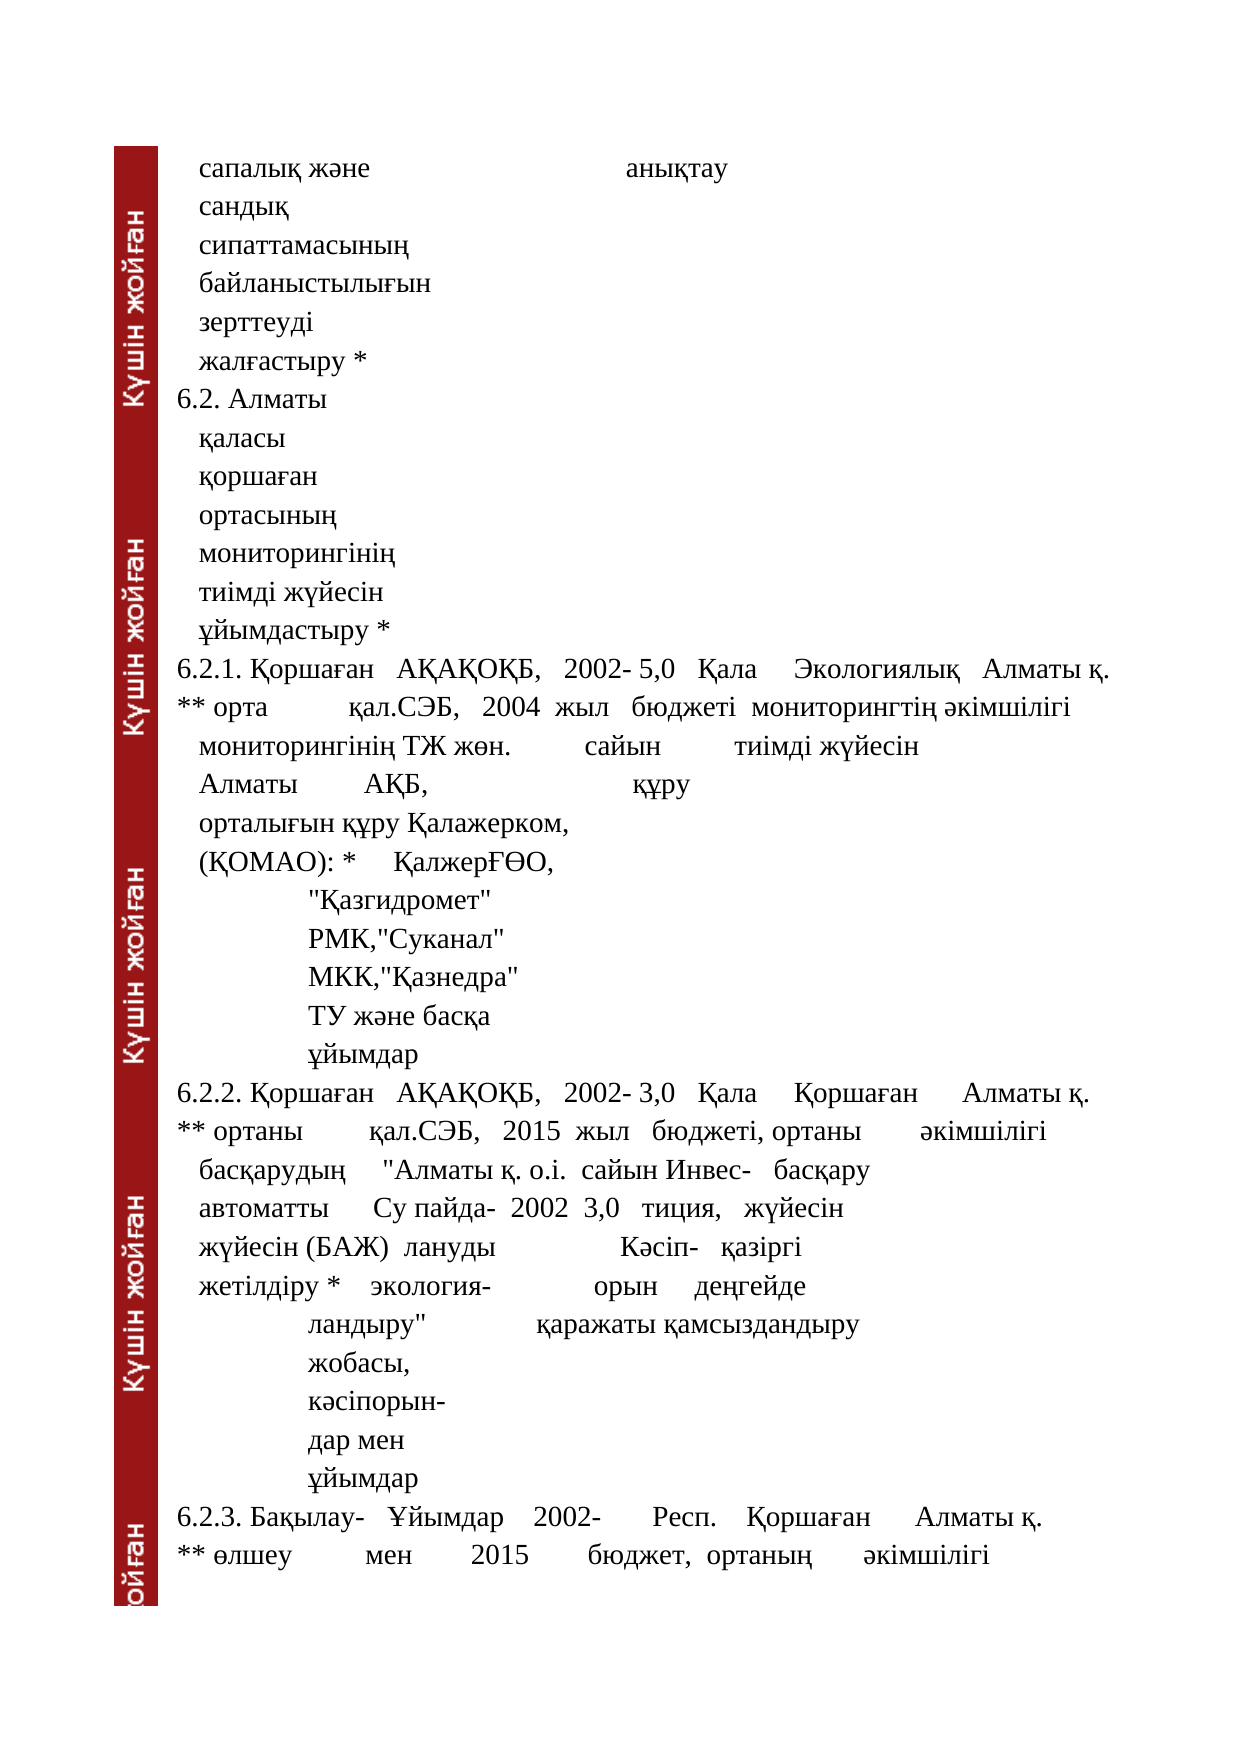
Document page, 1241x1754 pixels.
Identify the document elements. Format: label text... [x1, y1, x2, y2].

text сапалық және анықтау [112, 150, 1128, 183]
text 6.2.3. Бақылау- Ұйымдар 2002- Респ. Қоршаған Алматы қ. [112, 1499, 1128, 1532]
text сипаттамасының [112, 227, 1128, 261]
text дар мен [112, 1422, 1128, 1455]
picture [114, 453, 158, 458]
picture [114, 762, 158, 767]
picture [114, 1186, 158, 1191]
picture [114, 1108, 158, 1113]
text "Қазгидромет" [112, 882, 1128, 916]
picture [114, 607, 158, 612]
picture [114, 1378, 158, 1383]
picture [114, 800, 158, 805]
picture [114, 530, 158, 535]
picture [114, 1455, 158, 1460]
text жалғастыру * [112, 343, 1128, 376]
picture [114, 146, 158, 150]
text Алматы АҚБ, құру [112, 767, 1128, 800]
picture [114, 1224, 158, 1229]
picture [114, 723, 158, 728]
text қаласы [112, 420, 1128, 453]
picture [114, 1263, 158, 1268]
picture [114, 415, 158, 420]
picture [114, 222, 158, 227]
text басқарудың "Алматы қ. о.i. сайын Инвес- басқару [112, 1152, 1128, 1186]
picture [114, 1494, 158, 1499]
text мониторингiнiң ТЖ жөн. сайын тиiмдi жүйесiн [112, 728, 1128, 762]
picture [114, 1031, 158, 1036]
text тиiмдi жүйесiн [112, 574, 1128, 607]
picture [114, 261, 158, 266]
text ортасының [112, 497, 1128, 530]
picture [114, 1340, 158, 1345]
text ** өлшеу мен 2015 бюджет, ортаның әкiмшiлiгi [112, 1537, 1128, 1571]
picture [114, 839, 158, 844]
text сандық [112, 188, 1128, 222]
picture [114, 183, 158, 188]
text байланыстылығын [112, 266, 1128, 299]
picture [114, 1532, 158, 1537]
picture [114, 376, 158, 381]
text зерттеудi [112, 304, 1128, 338]
text кәсiпорын- [112, 1383, 1128, 1417]
picture [114, 1571, 158, 1606]
picture [114, 1147, 158, 1152]
picture [114, 1070, 158, 1075]
text орталығын құру Қалажерком, [112, 805, 1128, 839]
text МКК,"Қазнедра" [112, 959, 1128, 993]
text 6.2.2. Қоршаған АҚАҚОҚБ, 2002- 3,0 Қала Қоршаған Алматы қ. [112, 1075, 1128, 1108]
text (ҚОМАО): * ҚалжерҒӨО, [112, 844, 1128, 877]
picture [114, 684, 158, 689]
text ТУ және басқа [112, 998, 1128, 1031]
picture [114, 338, 158, 343]
picture [114, 993, 158, 998]
text автоматты Су пайда- 2002 3,0 тиция, жүйесiн [112, 1191, 1128, 1224]
text ландыру" қаражаты қамсыздандыру [112, 1306, 1128, 1340]
picture [114, 299, 158, 304]
text ** ортаны қал.СЭБ, 2015 жыл бюджетi, ортаны әкiмшiлiгi [112, 1113, 1128, 1147]
text ұйымдар [112, 1036, 1128, 1070]
text жетiлдiру * экология- орын деңгейде [112, 1268, 1128, 1301]
text ұйымдар [112, 1460, 1128, 1494]
text жобасы, [112, 1345, 1128, 1378]
text ұйымдастыру * [112, 612, 1128, 646]
picture [114, 954, 158, 959]
picture [114, 492, 158, 497]
text 6.2. Алматы [112, 381, 1128, 415]
picture [114, 646, 158, 651]
text мониторингiнiң [112, 535, 1128, 569]
text РМК,"Суканал" [112, 921, 1128, 954]
picture [114, 1417, 158, 1422]
picture [114, 916, 158, 921]
text жүйесiн (БАЖ) лануды Кәсiп- қазiргi [112, 1229, 1128, 1263]
text ** орта қал.СЭБ, 2004 жыл бюджетi мониторингтiң әкiмшiлiгi [112, 689, 1128, 723]
picture [114, 877, 158, 882]
text 6.2.1. Қоршаған АҚАҚОҚБ, 2002- 5,0 Қала Экологиялық Алматы қ. [112, 651, 1128, 684]
text қоршаған [112, 458, 1128, 492]
picture [114, 569, 158, 574]
picture [114, 1301, 158, 1306]
